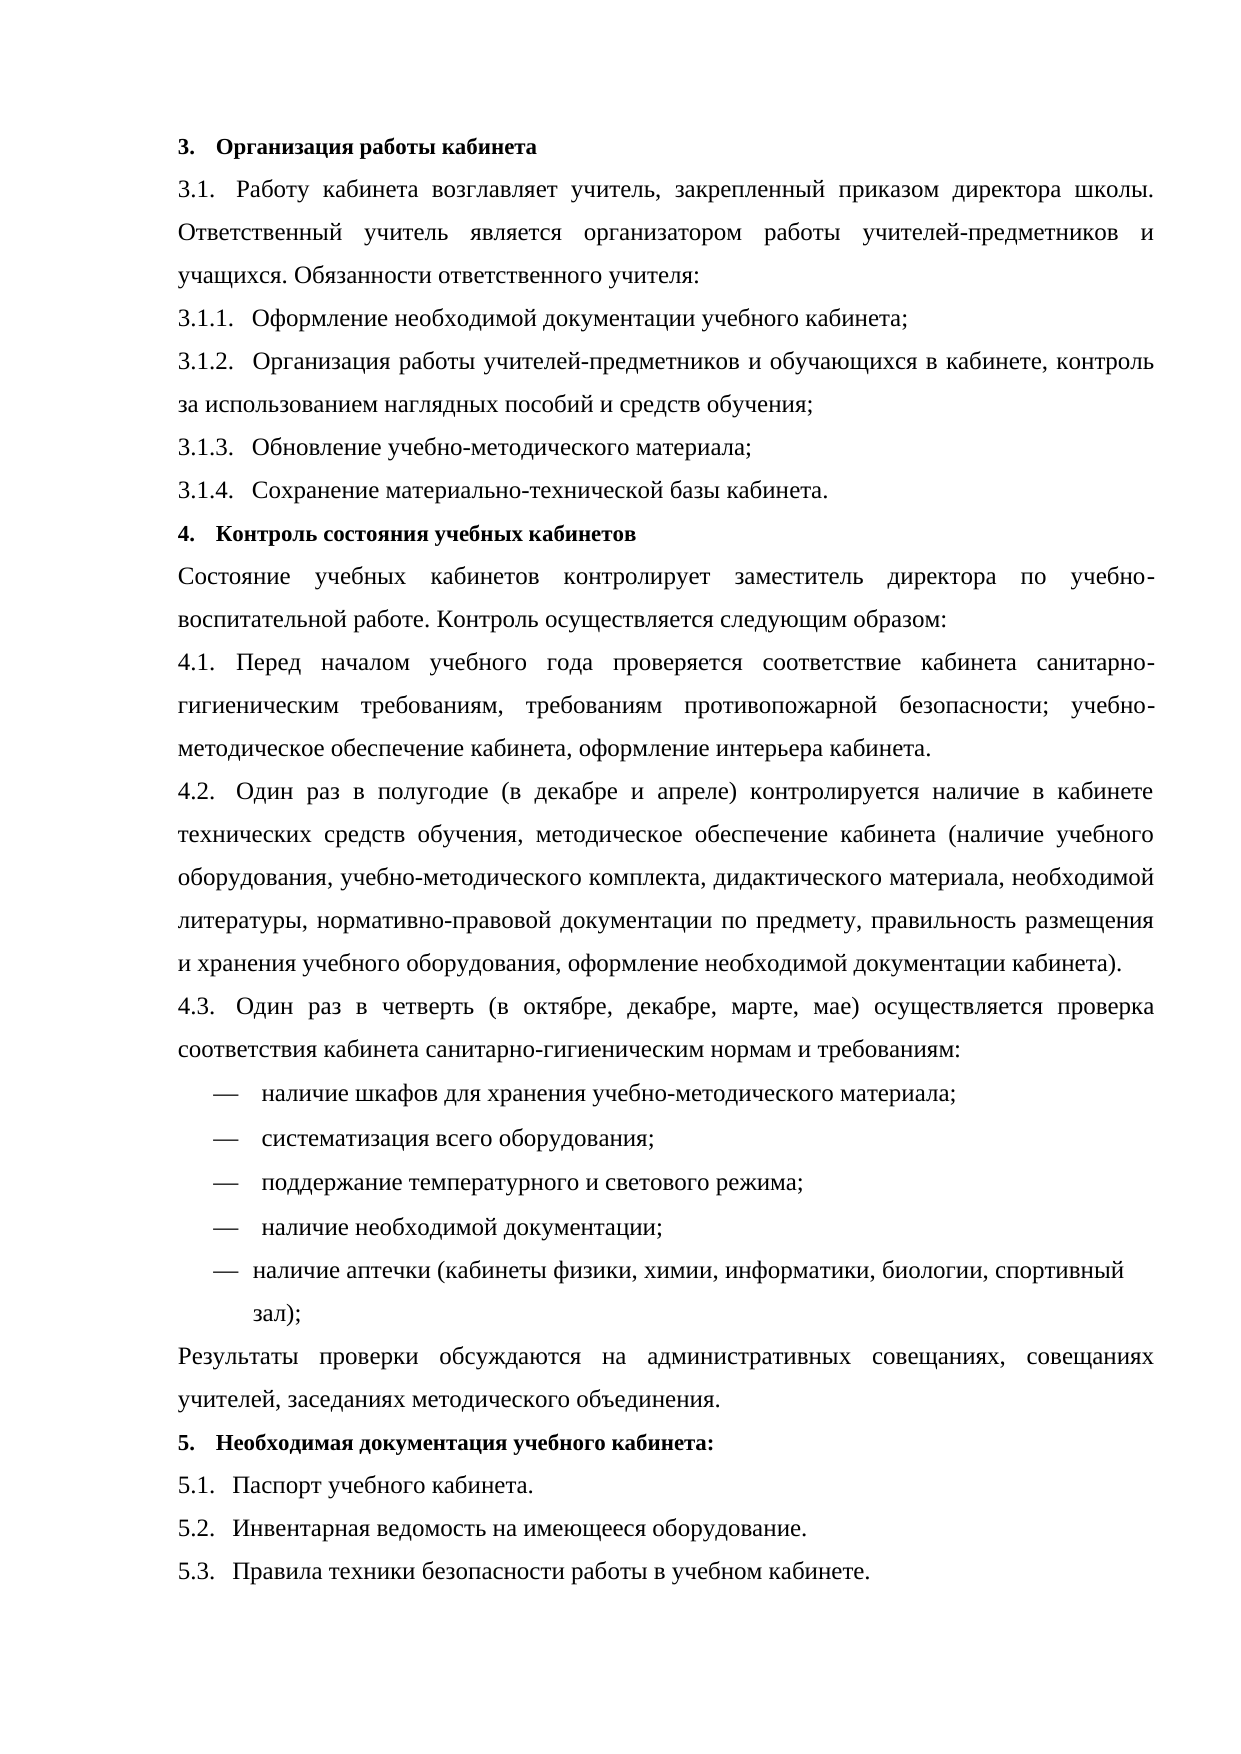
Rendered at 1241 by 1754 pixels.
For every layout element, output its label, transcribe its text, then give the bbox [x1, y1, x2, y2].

list Правила техники безопасности работы в учебном кабинете. [178, 1545, 1155, 1588]
list систематизация всего оборудования; [213, 1111, 1155, 1155]
list наличие необходимой документации; [213, 1200, 1155, 1244]
list Один раз в четверть (в октябре, декабре, марте, мае) осуществляется проверка соответствия кабинета санитарно-гигиеническим нормам и требованиям: [178, 980, 1155, 1066]
text Состояние учебных кабинетов контролирует заместитель директора по учебновоспитательной работе. Контроль осуществляется следующим образом: [178, 550, 1155, 636]
list Перед началом учебного года проверяется соответствие кабинета санитарногигиеническим требованиям, требованиям противопожарной безопасности; учебнометодическое обеспечение кабинета, оформление интерьера кабинета. [178, 636, 1155, 765]
list Работу кабинета возглавляет учитель, закрепленный приказом директора школы. Ответственный учитель является организатором работы учителей-предметников и учащихся. Обязанности ответственного учителя: [178, 163, 1155, 292]
list Контроль состояния учебных кабинетов [178, 507, 1155, 550]
list Организация работы учителей-предметников и обучающихся в кабинете, контроль за использованием наглядных пособий и средств обучения; [178, 335, 1155, 421]
text Результаты проверки обсуждаются на административных совещаниях, совещаниях учителей, заседаниях методического объединения. [178, 1330, 1155, 1416]
list Необходимая документация учебного кабинета: [178, 1416, 1155, 1459]
list Оформление необходимой документации учебного кабинета; [178, 292, 1155, 335]
list наличие шкафов для хранения учебно-методического материала; [213, 1066, 1155, 1111]
list Обновление учебно-методического материала; [178, 421, 1155, 464]
list Инвентарная ведомость на имеющееся оборудование. [178, 1502, 1155, 1545]
list Организация работы кабинета [178, 120, 1155, 163]
list Один раз в полугодие (в декабре и апреле) контролируется наличие в кабинете технических средств обучения, методическое обеспечение кабинета (наличие учебного оборудования, учебно-методического комплекта, дидактического материала, необходимой литературы, нормативно-правовой документации по предмету, правильность размещения и хранения учебного оборудования, оформление необходимой документации кабинета). [178, 765, 1155, 980]
list Паспорт учебного кабинета. [178, 1459, 1155, 1502]
list наличие аптечки (кабинеты физики, химии, информатики, биологии, спортивный зал); [213, 1244, 1155, 1330]
list поддержание температурного и светового режима; [213, 1155, 1155, 1200]
list Сохранение материально-технической базы кабинета. [178, 464, 1155, 507]
